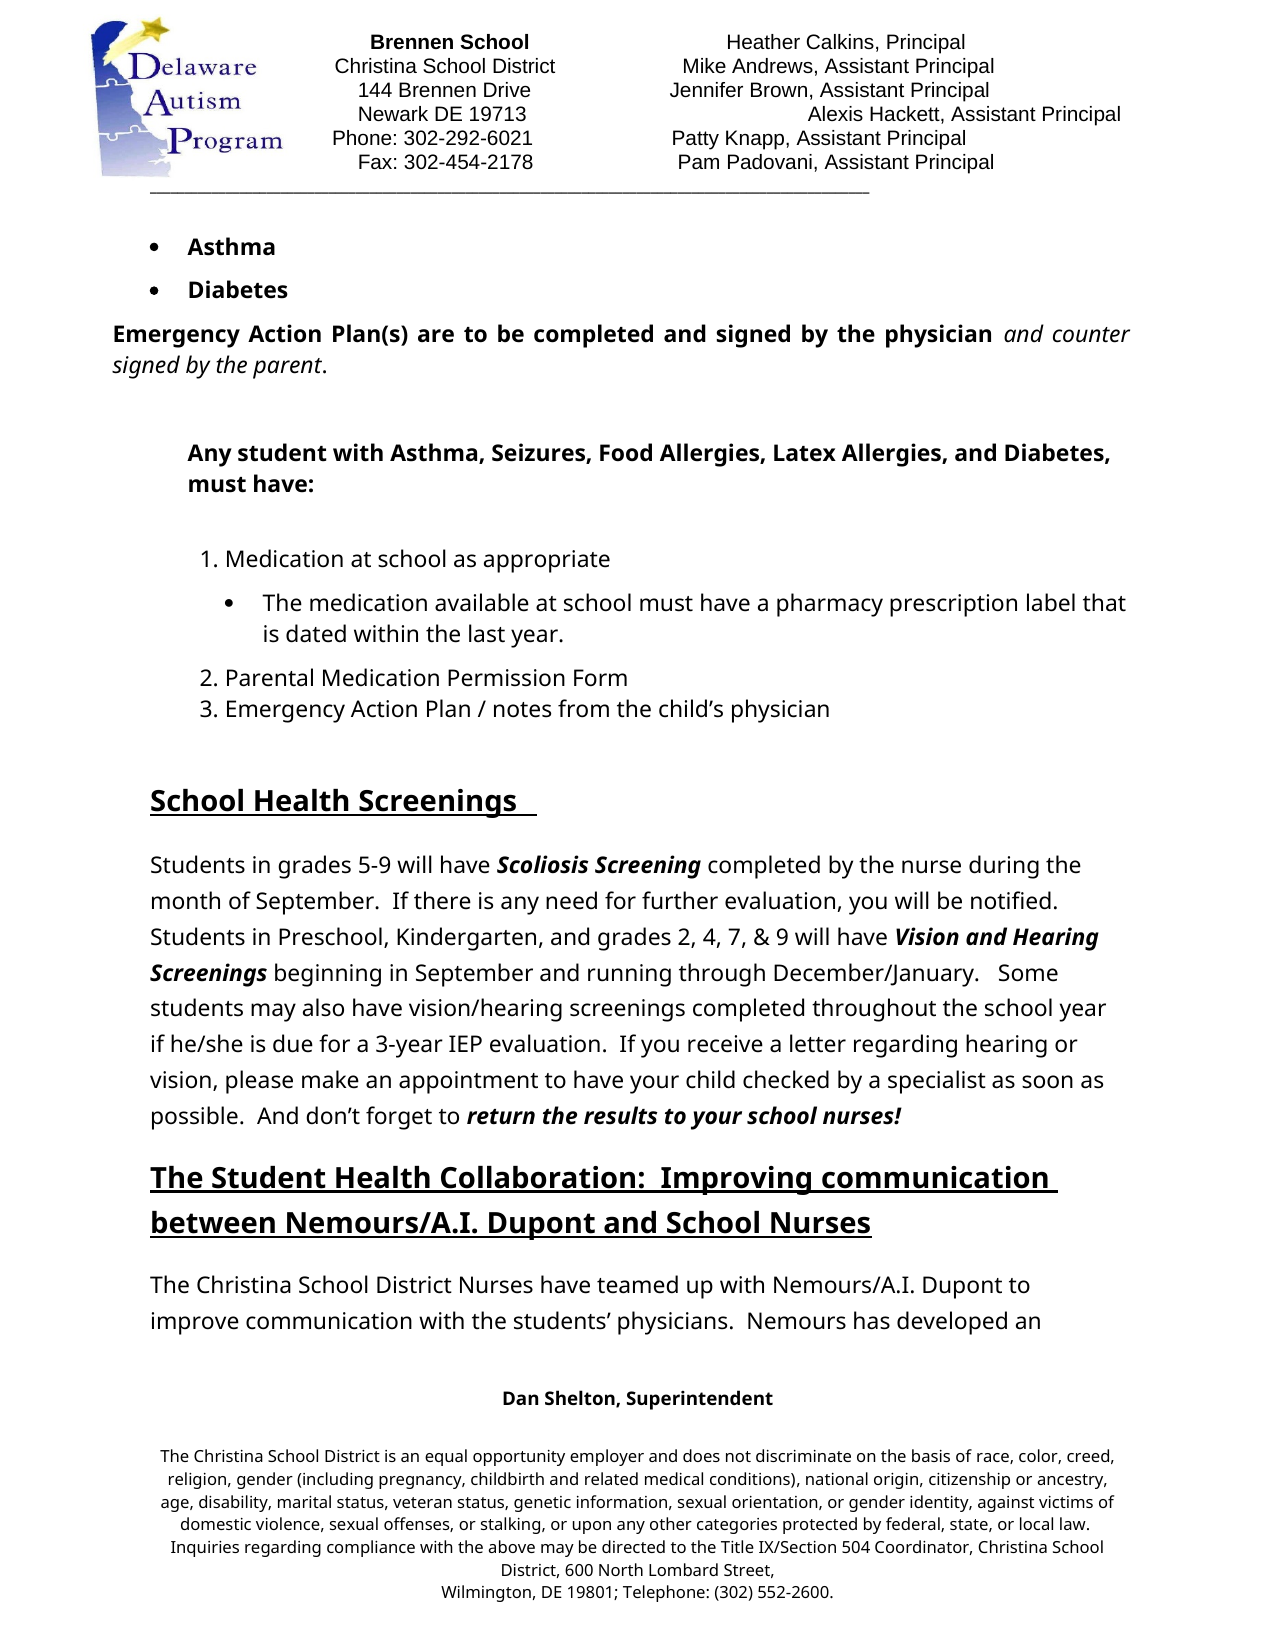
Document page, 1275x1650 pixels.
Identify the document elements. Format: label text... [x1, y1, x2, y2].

text The Student Health Collaboration: Improving communication between Nemours/A.I. Dupont and School Nurses [150, 1157, 1125, 1242]
text Any student with Asthma, Seizures, Food Allergies, Latex Allergies, and Diabetes, must have: [187, 437, 1132, 499]
picture [82, 14, 289, 183]
text 1. Medication at school as appropriate [187, 512, 1132, 574]
list The medication available at school must have a pharmacy prescription label that is dated within the last year. [225, 587, 1132, 649]
text School Health Screenings [150, 781, 1125, 820]
text Students in grades 5-9 will have Scoliosis Screening completed by the nurse during the month of September. If there is any need for further evaluation, you will be notified. Students in Preschool, Kindergarten, and grades 2, 4, 7, & 9 will have Vision and Hearing Screenings beginning in September and running through December/January. Some students may also have vision/hearing screenings completed throughout the school year if he/she is due for a 3-year IEP evaluation. If you receive a letter regarding hearing or vision, please make an appointment to have your child checked by a specialist as soon as possible. And don’t forget to return the results to your school nurses! [150, 849, 1125, 1131]
text 2. Parental Medication Permission Form 3. Emergency Action Plan / notes from the child’s physician [187, 662, 1132, 724]
text Emergency Action Plan(s) are to be completed and signed by the physician and counter signed by the parent. [112, 318, 1132, 381]
list Asthma [150, 231, 1132, 262]
list Diabetes [150, 274, 1132, 306]
